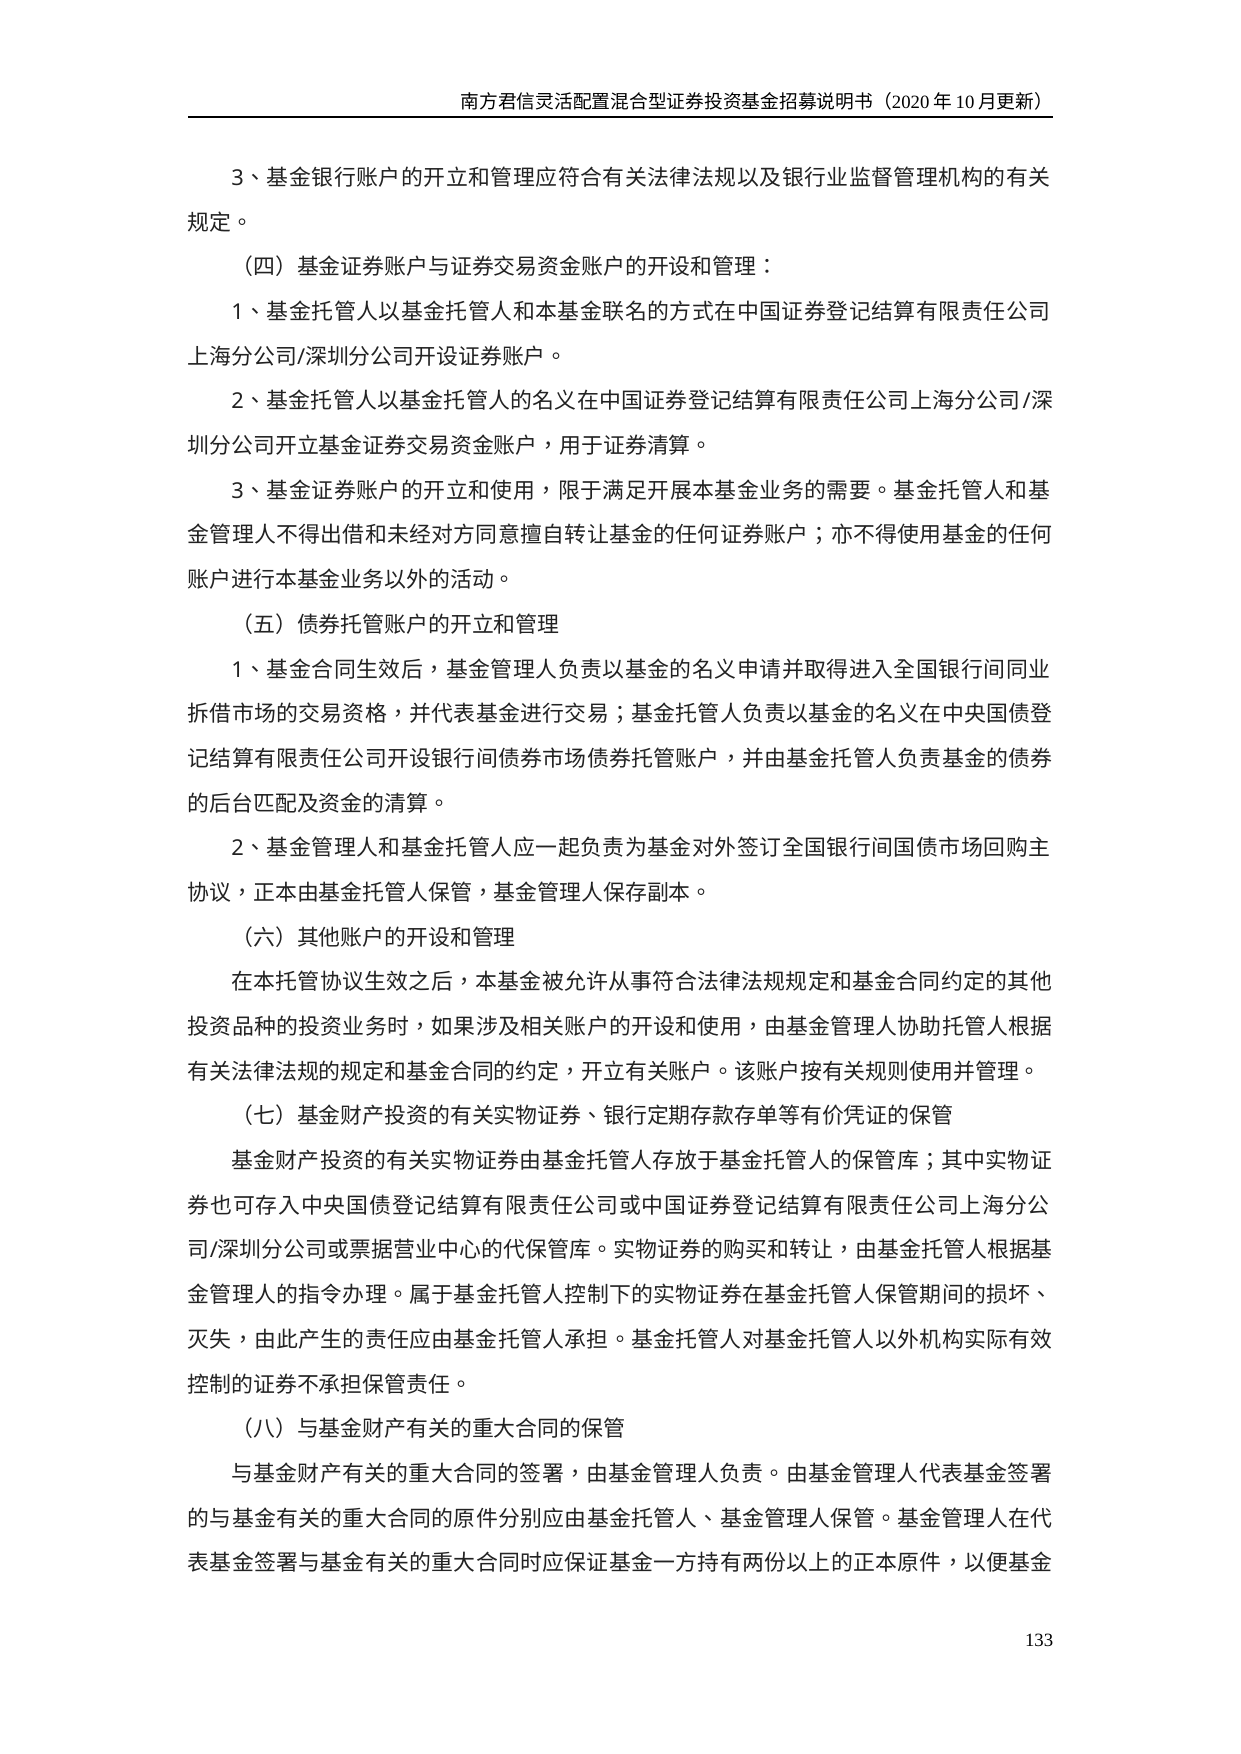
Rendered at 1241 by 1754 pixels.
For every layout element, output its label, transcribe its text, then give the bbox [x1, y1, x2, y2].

text （四）基金证券账户与证券交易资金账户的开设和管理： [187, 251, 1053, 281]
text 1、基金托管人以基金托管人和本基金联名的方式在中国证券登记结算有限责任公司上海分公司/深圳分公司开设证券账户。 [187, 296, 1053, 371]
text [187, 1458, 1053, 1577]
text 基金财产投资的有关实物证券由基金托管人存放于基金托管人的保管库；其中实物证券也可存入中央国债登记结算有限责任公司或中国证券登记结算有限责任公司上海分公司/深圳分公司或票据营业中心的代保管库。实物证券的购买和转让，由基金托管人根据基金管理人的指令办理。属于基金托管人控制下的实物证券在基金托管人保管期间的损坏、灭失，由此产生的责任应由基金托管人承担。基金托管人对基金托管人以外机构实际有效控制的证券不承担保管责任。 [187, 1145, 1053, 1398]
text 1、基金合同生效后，基金管理人负责以基金的名义申请并取得进入全国银行间同业拆借市场的交易资格，并代表基金进行交易；基金托管人负责以基金的名义在中央国债登记结算有限责任公司开设银行间债券市场债券托管账户，并由基金托管人负责基金的债券的后台匹配及资金的清算。 [187, 653, 1053, 817]
text （六）其他账户的开设和管理 [187, 922, 1053, 951]
text 2、基金托管人以基金托管人的名义在中国证券登记结算有限责任公司上海分公司/深圳分公司开立基金证券交易资金账户，用于证券清算。 [187, 385, 1053, 460]
text 3、基金银行账户的开立和管理应符合有关法律法规以及银行业监督管理机构的有关规定。 [187, 162, 1053, 236]
text 2、基金管理人和基金托管人应一起负责为基金对外签订全国银行间国债市场回购主协议，正本由基金托管人保管，基金管理人保存副本。 [187, 832, 1053, 907]
text （五）债券托管账户的开立和管理 [187, 609, 1053, 639]
text （八）与基金财产有关的重大合同的保管 [187, 1413, 1053, 1443]
text （七）基金财产投资的有关实物证券、银行定期存款存单等有价凭证的保管 [187, 1100, 1053, 1130]
text 在本托管协议生效之后，本基金被允许从事符合法律法规规定和基金合同约定的其他投资品种的投资业务时，如果涉及相关账户的开设和使用，由基金管理人协助托管人根据有关法律法规的规定和基金合同的约定，开立有关账户。该账户按有关规则使用并管理。 [187, 966, 1053, 1086]
text 3、基金证券账户的开立和使用，限于满足开展本基金业务的需要。基金托管人和基金管理人不得出借和未经对方同意擅自转让基金的任何证券账户；亦不得使用基金的任何账户进行本基金业务以外的活动。 [187, 475, 1053, 594]
